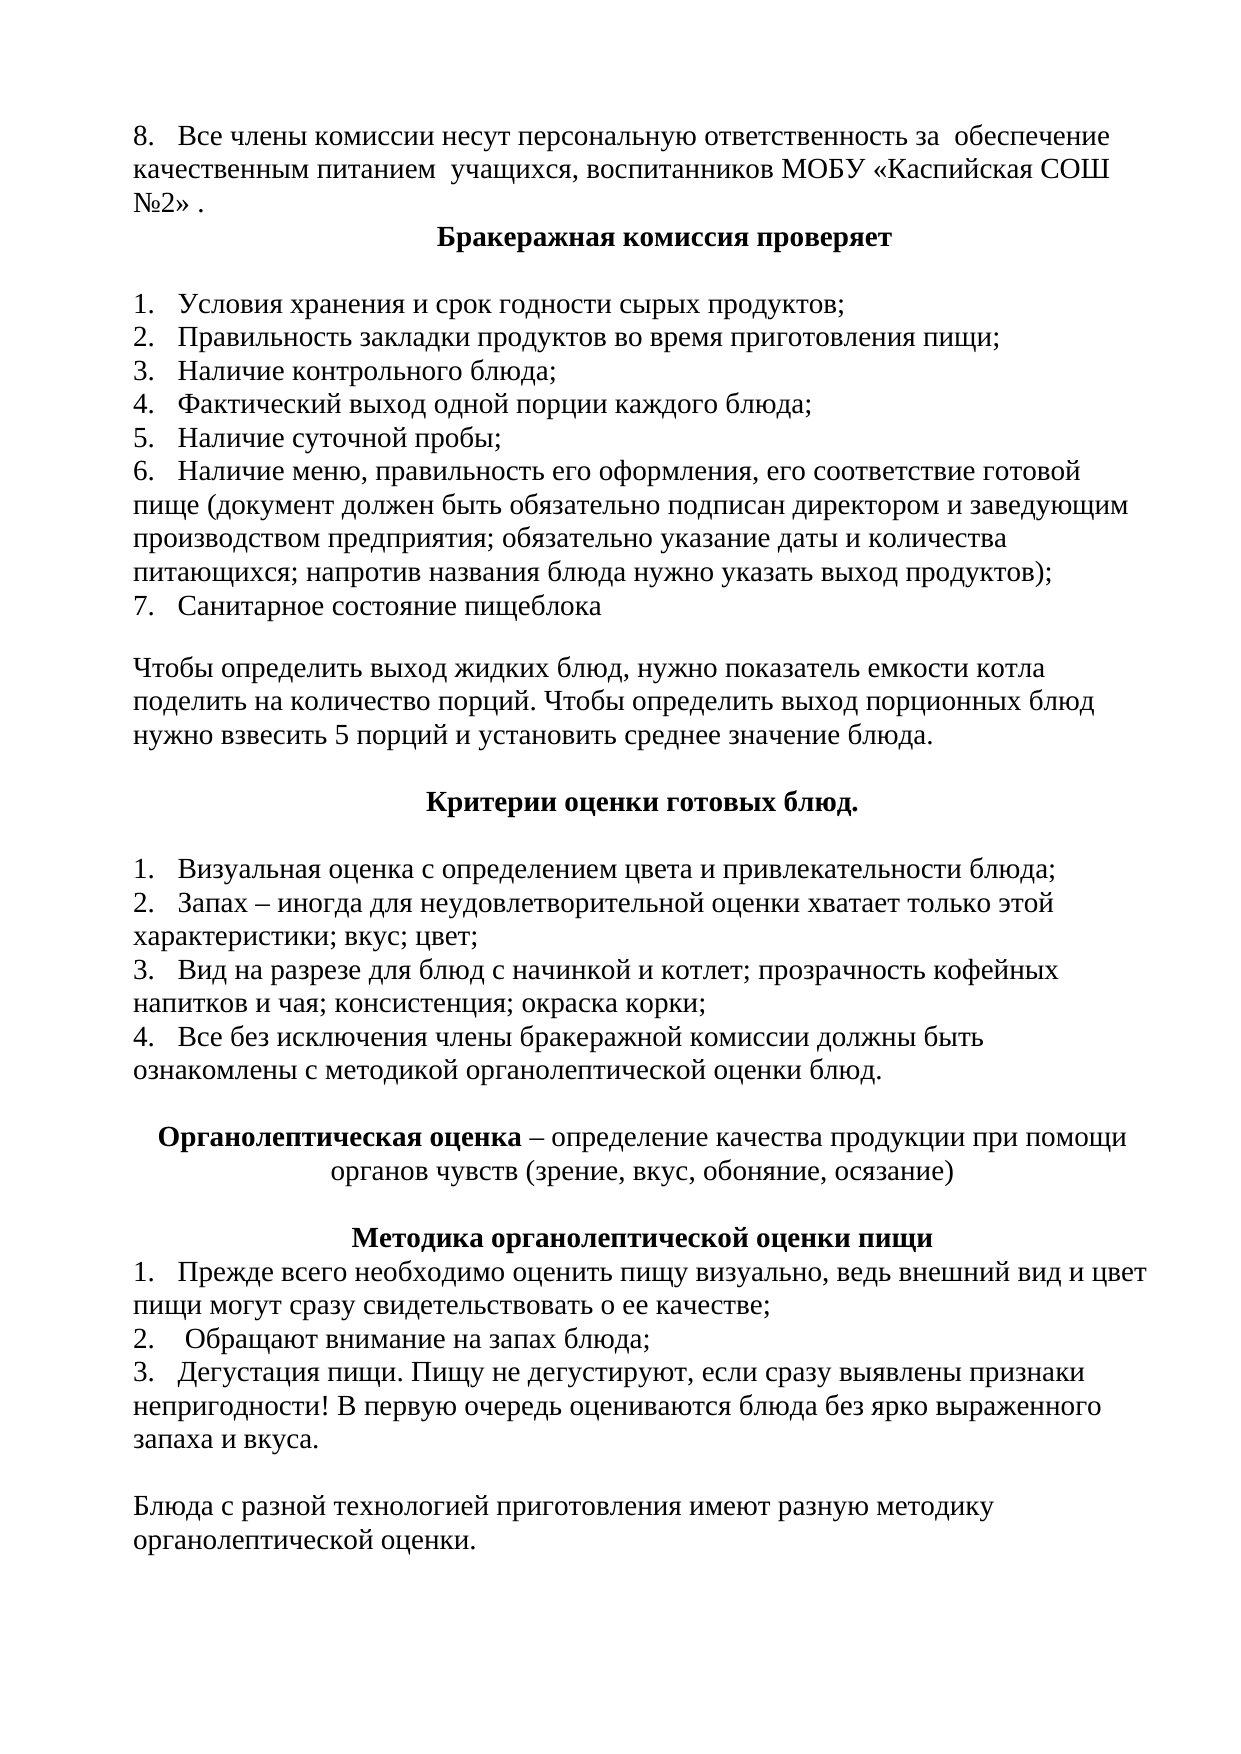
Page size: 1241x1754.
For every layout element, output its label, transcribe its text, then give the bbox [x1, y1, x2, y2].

title Органолептическая оценка – определение качества продукции при помощи органов чувств (зрение, вкус, обоняние, осязание) [133, 1187, 1152, 1254]
title Вид на разрезе для блюд с начинкой и котлет; прозрачность кофейных напитков и чая; консистенция; окраска корки; [133, 1019, 1152, 1086]
title Запах – иногда для неудовлетворительной оценки хватает только этой характеристики; вкус; цвет; [133, 952, 1152, 1019]
title Чтобы определить выход жидких блюд, нужно показатель емкости котла поделить на количество порций. Чтобы определить выход порционных блюд нужно взвесить 5 порций и установить среднее значение блюда. [133, 717, 1152, 818]
title Обращают внимание на запах блюда; [133, 1388, 1152, 1421]
title Блюда с разной технологией приготовления имеют разную методику органолептической оценки. [133, 1522, 1152, 1623]
title Наличие меню, правильность его оформления, его соответствие готовой пище (документ должен быть обязательно подписан директором и заведующим производством предприятия; обязательно указание даты и количества питающихся; напротив названия блюда нужно указать выход продуктов); [133, 521, 1152, 655]
title Прежде всего необходимо оценить пищу визуально, ведь внешний вид и цвет пищи могут сразу свидетельствовать о ее качестве; [133, 1321, 1152, 1388]
title Все без исключения члены бракеражной комиссии должны быть ознакомлены с методикой органолептической оценки блюд. [133, 1086, 1152, 1153]
title Фактический выход одной порции каждого блюда; [133, 453, 1152, 487]
title Дегустация пищи. Пищу не дегустируют, если сразу выявлены признаки непригодности! В первую очередь оцениваются блюда без ярко выраженного запаха и вкуса. [133, 1421, 1152, 1522]
title Критерии оценки готовых блюд. [133, 851, 1152, 885]
title Бракеражная комиссия проверяет [177, 286, 1152, 319]
title Хранится данная документация либо у медицинского работника, либо у шеф-повара. [133, 118, 1152, 185]
title Методика органолептической оценки пищи [133, 1287, 1152, 1321]
title Все члены комиссии несут персональную ответственность за обеспечение качественным питанием учащихся, воспитанников МОБУ «Каспийская СОШ №2» . [133, 185, 1152, 286]
title Правильность закладки продуктов во время приготовления пищи; [133, 386, 1152, 420]
title Визуальная оценка с определением цвета и привлекательности блюда; [133, 918, 1152, 952]
title Наличие контрольного блюда; [133, 420, 1152, 453]
title Условия хранения и срок годности сырых продуктов; [133, 353, 1152, 386]
title Наличие суточной пробы; [133, 487, 1152, 521]
title Санитарное состояние пищеблока [133, 655, 1152, 717]
